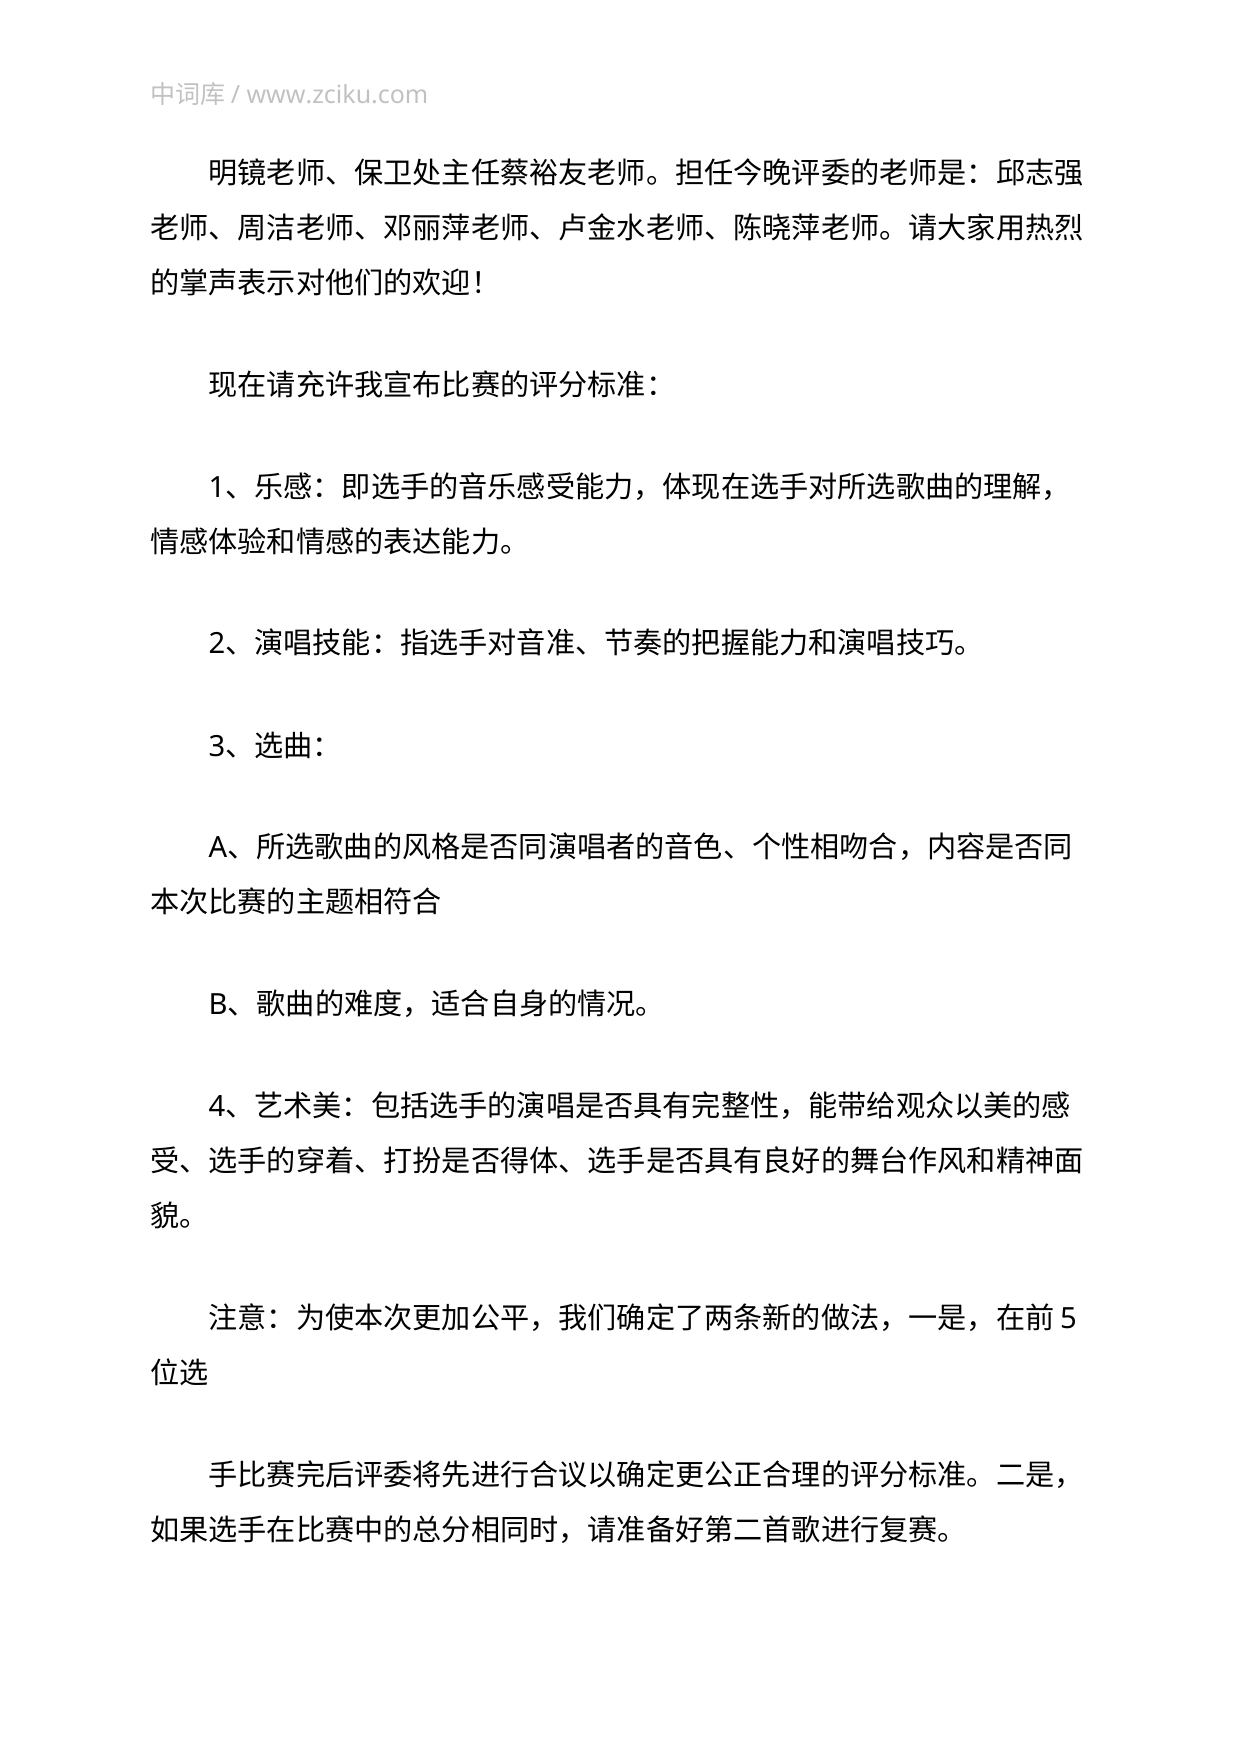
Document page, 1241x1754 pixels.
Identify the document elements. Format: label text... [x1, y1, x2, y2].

text 3、选曲： [150, 722, 1090, 764]
text 现在请充许我宣布比赛的评分标准： [150, 362, 1090, 404]
text 明镜老师、保卫处主任蔡裕友老师。担任今晚评委的老师是：邱志强老师、周洁老师、邓丽萍老师、卢金水老师、陈晓萍老师。请大家用热烈的掌声表示对他们的欢迎！ [150, 150, 1090, 302]
text 1、乐感：即选手的音乐感受能力，体现在选手对所选歌曲的理解，情感体验和情感的表达能力。 [150, 463, 1090, 561]
text A、所选歌曲的风格是否同演唱者的音色、个性相吻合，内容是否同本次比赛的主题相符合 [150, 824, 1090, 921]
text 2、演唱技能：指选手对音准、节奏的把握能力和演唱技巧。 [150, 620, 1090, 662]
text 4、艺术美：包括选手的演唱是否具有完整性，能带给观众以美的感受、选手的穿着、打扮是否得体、选手是否具有良好的舞台作风和精神面貌。 [150, 1083, 1090, 1235]
text 注意：为使本次更加公平，我们确定了两条新的做法，一是，在前5位选 [150, 1294, 1090, 1392]
text 手比赛完后评委将先进行合议以确定更公正合理的评分标准。二是，如果选手在比赛中的总分相同时，请准备好第二首歌进行复赛。 [150, 1451, 1090, 1548]
text B、歌曲的难度，适合自身的情况。 [150, 981, 1090, 1023]
